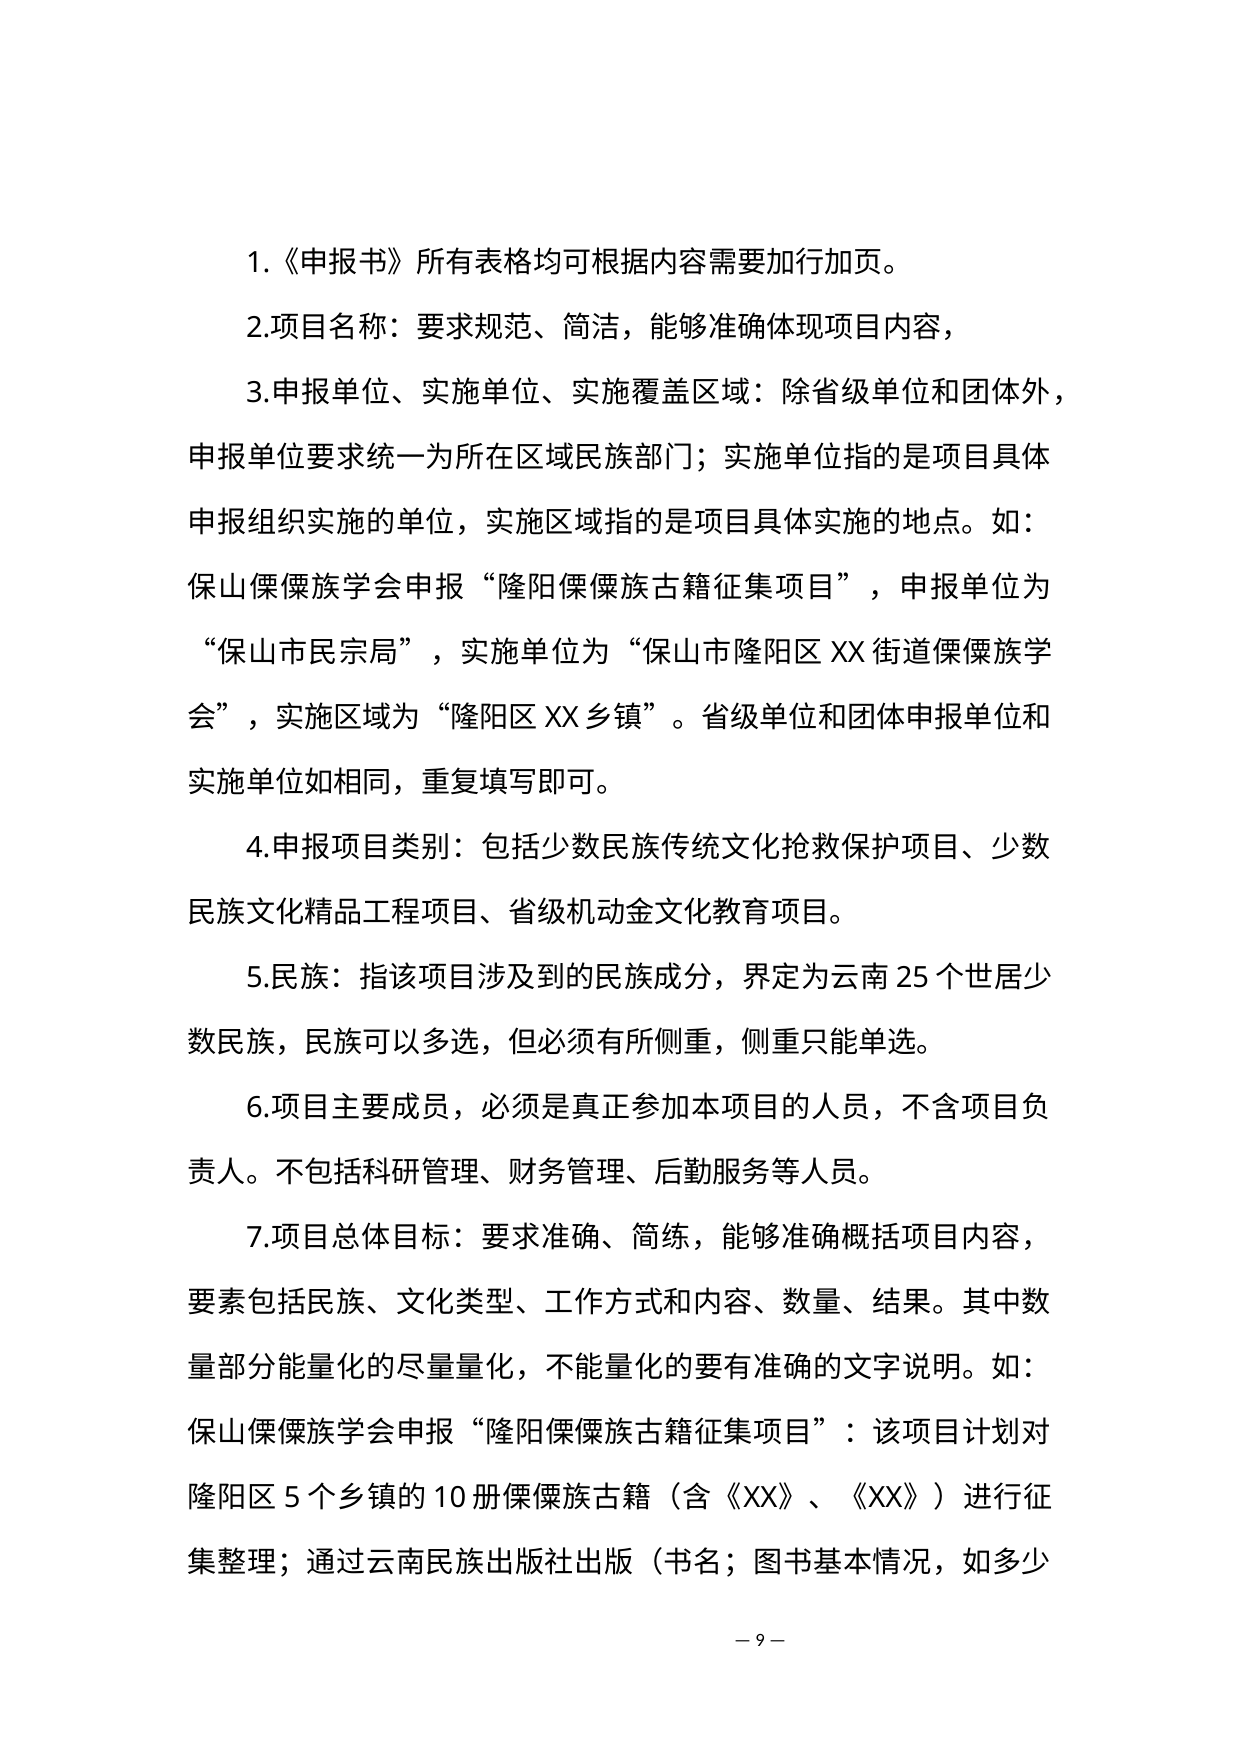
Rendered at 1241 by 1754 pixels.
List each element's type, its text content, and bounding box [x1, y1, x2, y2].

text 4.申报项目类别：包括少数民族传统文化抢救保护项目、少数民族文化精品工程项目、省级机动金文化教育项目。 [187, 812, 1053, 942]
text 2.项目名称：要求规范、简洁，能够准确体现项目内容， [187, 292, 1053, 357]
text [187, 1202, 1053, 1592]
text 1.《申报书》所有表格均可根据内容需要加行加页。 [187, 227, 1053, 292]
text 6.项目主要成员，必须是真正参加本项目的人员，不含项目负责人。不包括科研管理、财务管理、后勤服务等人员。 [187, 1072, 1053, 1202]
text 3.申报单位、实施单位、实施覆盖区域：除省级单位和团体外，申报单位要求统一为所在区域民族部门；实施单位指的是项目具体申报组织实施的单位，实施区域指的是项目具体实施的地点。如：保山傈僳族学会申报“隆阳傈僳族古籍征集项目”，申报单位为“保山市民宗局”，实施单位为“保山市隆阳区XX街道傈僳族学会”，实施区域为“隆阳区XX乡镇”。省级单位和团体申报单位和实施单位如相同，重复填写即可。 [187, 357, 1053, 812]
text 5.民族：指该项目涉及到的民族成分，界定为云南25个世居少数民族，民族可以多选，但必须有所侧重，侧重只能单选。 [187, 942, 1053, 1072]
